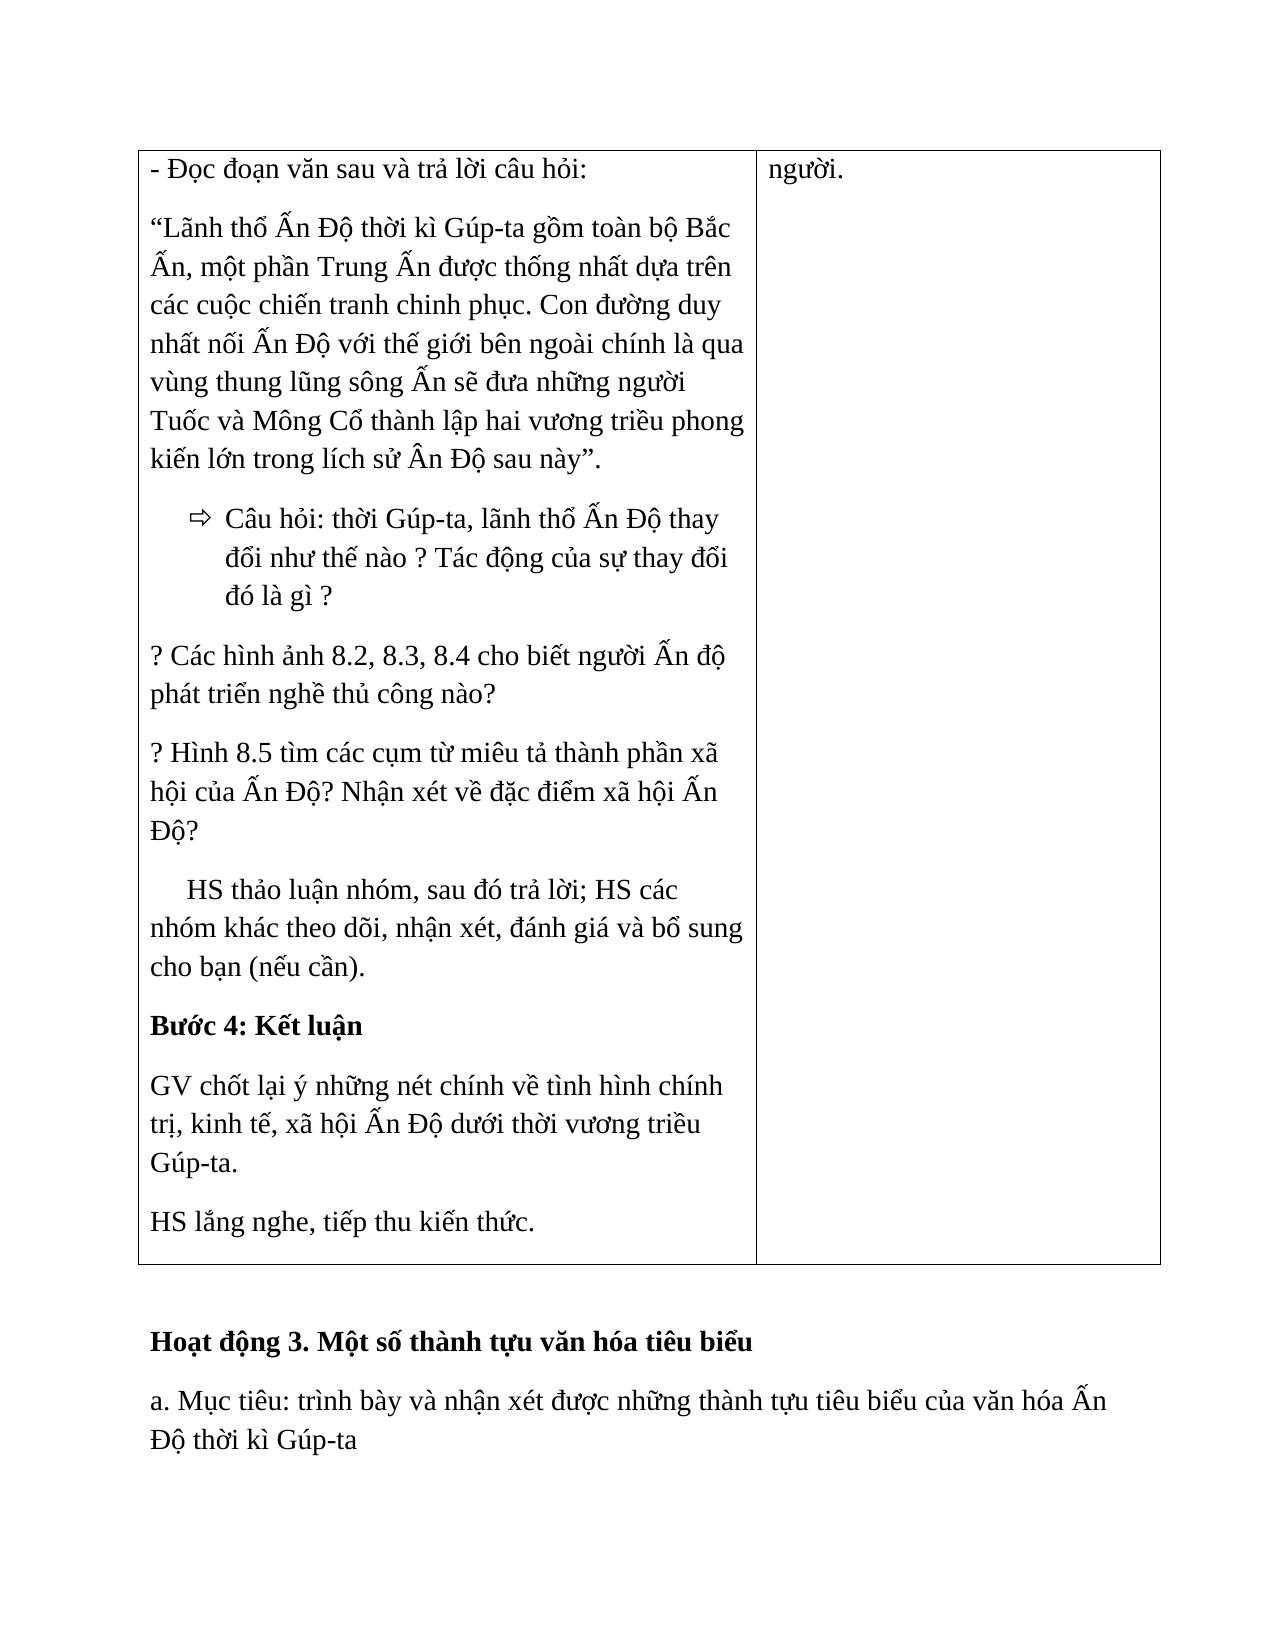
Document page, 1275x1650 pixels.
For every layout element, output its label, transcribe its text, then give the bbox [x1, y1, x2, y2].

text Hoạt động 3. Một số thành tựu văn hóa tiêu biểu [150, 1324, 1125, 1358]
text a. Mục tiêu: trình bày và nhận xét được những thành tựu tiêu biểu của văn hóa Ấn Độ thời kì Gúp-ta [150, 1383, 1125, 1456]
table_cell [139, 151, 756, 1264]
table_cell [757, 151, 1160, 1264]
